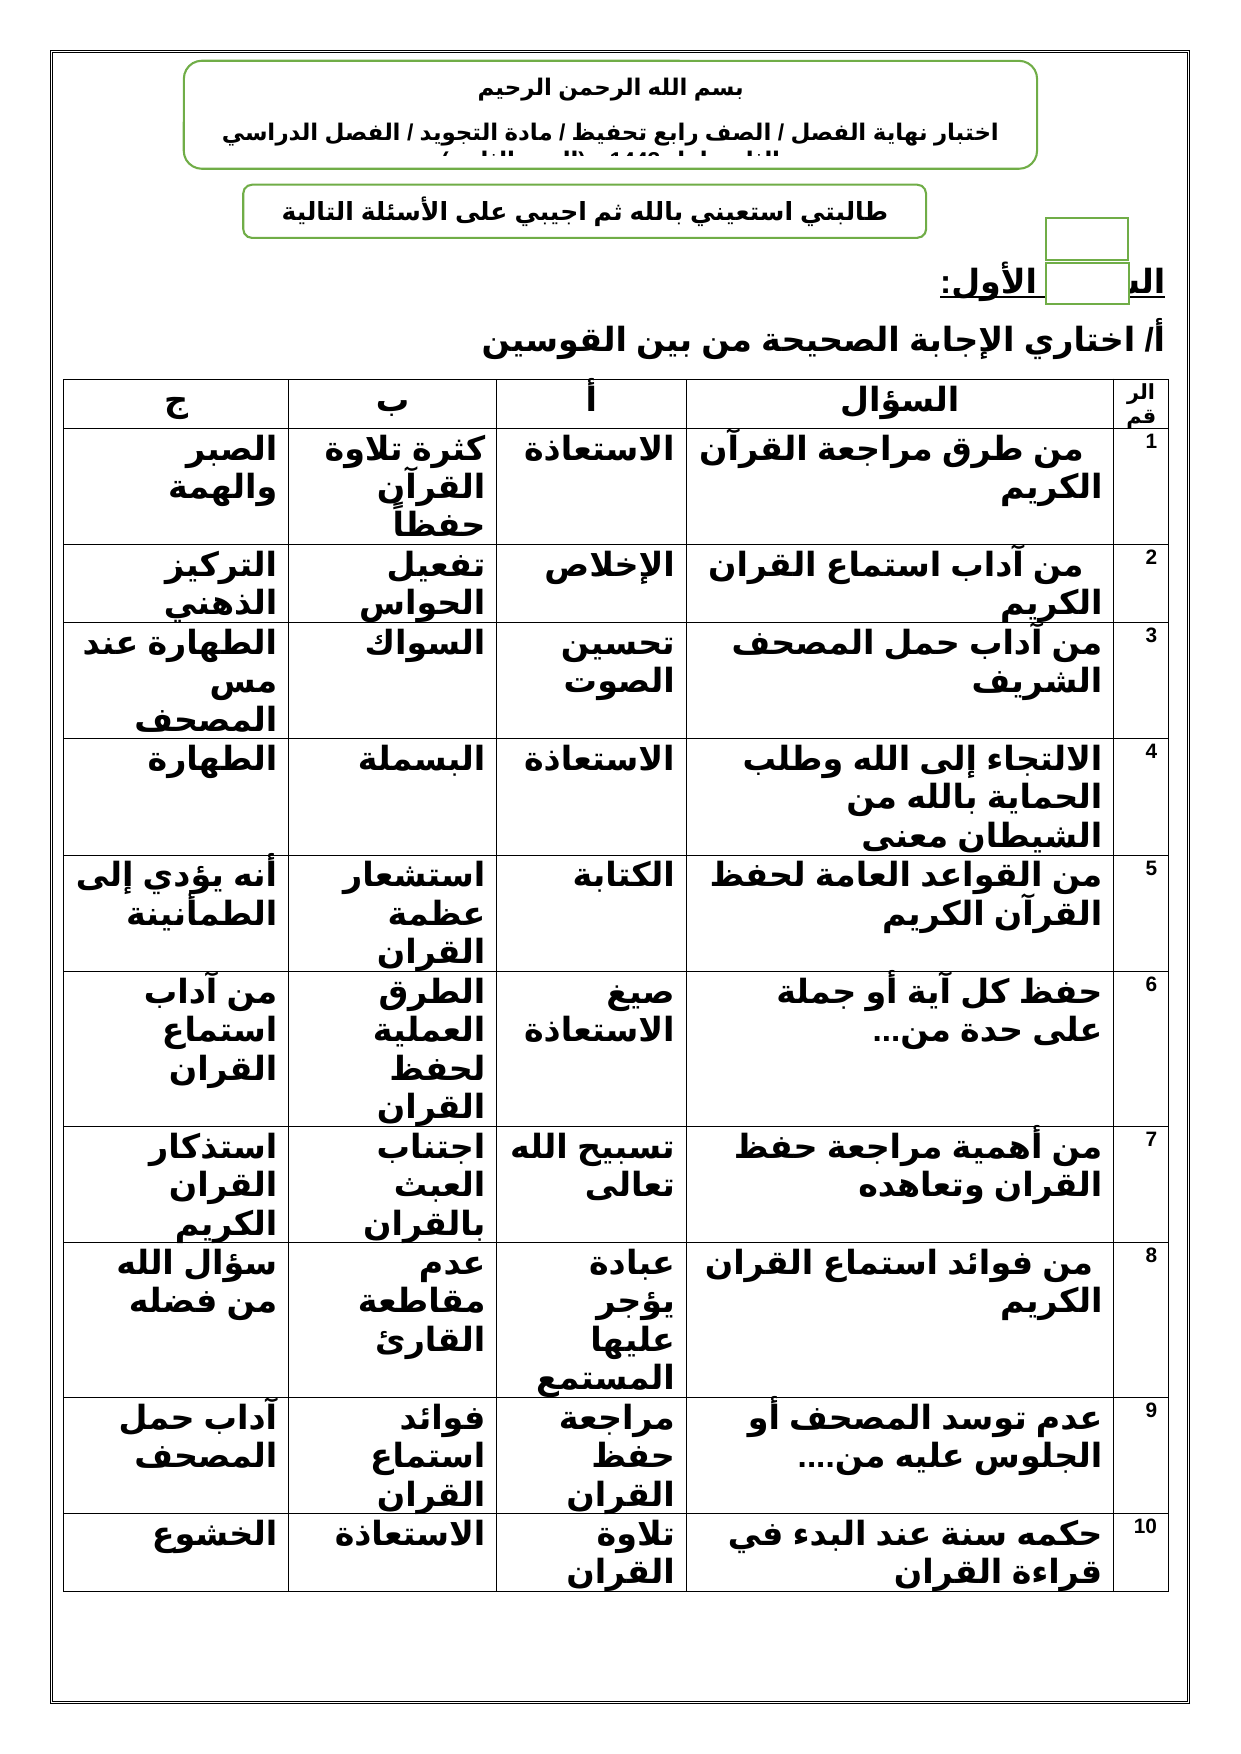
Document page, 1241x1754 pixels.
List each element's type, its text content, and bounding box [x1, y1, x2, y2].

text السؤال الأول: [1130, 262, 1165, 296]
table_cell من آداب حمل المصحف الشريف [687, 623, 1113, 738]
table_cell تسبيح الله تعالى [497, 1127, 686, 1242]
table_cell حفظ كل آية أو جملة على حدة من... [687, 972, 1113, 1126]
table_cell الالتجاء إلى الله وطلب الحماية بالله من الشيطان معنى [687, 739, 1113, 854]
table_cell مراجعة حفظ القران [497, 1398, 686, 1513]
table_cell عبادة يؤجر عليها المستمع [497, 1243, 686, 1397]
table_cell من فوائد استماع القران الكريم [687, 1243, 1113, 1397]
table_cell الطهارة [64, 739, 288, 854]
table_cell عدم توسد المصحف أو الجلوس عليه من.... [687, 1398, 1113, 1513]
table_cell فوائد استماع القران [289, 1398, 496, 1513]
table_cell استذكار القران الكريم [64, 1127, 288, 1242]
table_cell الطرق العملية لحفظ القران [289, 972, 496, 1126]
table_cell 9 [1114, 1398, 1168, 1513]
table_cell الصبر والهمة [64, 429, 288, 544]
table_cell 10 [1114, 1514, 1168, 1591]
table_cell التركيز الذهني [64, 545, 288, 622]
table_cell الاستعاذة [497, 739, 686, 854]
table_cell سؤال الله من فضله [64, 1243, 288, 1397]
table_cell 1 [1114, 429, 1168, 544]
table_cell تلاوة القران [497, 1514, 686, 1591]
table_cell الطهارة عند مس المصحف [64, 623, 288, 738]
table_cell عدم مقاطعة القارئ [289, 1243, 496, 1397]
table_cell 4 [1114, 739, 1168, 854]
table_cell من القواعد العامة لحفظ القرآن الكريم [687, 856, 1113, 971]
table_cell 8 [1114, 1243, 1168, 1397]
table_header أ [497, 380, 686, 427]
text أ/ اختاري الإجابة الصحيحة من بين القوسين [75, 320, 1165, 359]
table_cell أنه يؤدي إلى الطمأنينة [64, 856, 288, 971]
table_cell 5 [1114, 856, 1168, 971]
table_cell من آداب استماع القران الكريم [687, 545, 1113, 622]
table_cell صيغ الاستعاذة [497, 972, 686, 1126]
table_header السؤال [687, 380, 1113, 427]
table_cell 7 [1114, 1127, 1168, 1242]
table_cell آداب حمل المصحف [64, 1398, 288, 1513]
table_cell كثرة تلاوة القرآن حفظاً [289, 429, 496, 544]
table_cell من آداب استماع القران [64, 972, 288, 1126]
table_header ج [64, 380, 288, 427]
table_cell السواك [289, 623, 496, 738]
table_cell حكمه سنة عند البدء في قراءة القران [687, 1514, 1113, 1591]
table_cell الإخلاص [497, 545, 686, 622]
table_cell استشعار عظمة القران [289, 856, 496, 971]
table_header الرقم [1114, 380, 1168, 427]
table_cell تحسين الصوت [497, 623, 686, 738]
table_header ب [289, 380, 496, 427]
table_cell الاستعاذة [497, 429, 686, 544]
table_cell من أهمية مراجعة حفظ القران وتعاهده [687, 1127, 1113, 1242]
table_cell البسملة [289, 739, 496, 854]
table_cell من طرق مراجعة القرآن الكريم [687, 429, 1113, 544]
table_cell 6 [1114, 972, 1168, 1126]
table_cell الاستعاذة [289, 1514, 496, 1591]
table_cell تفعيل الحواس [289, 545, 496, 622]
table_cell 2 [1114, 545, 1168, 622]
text السؤال الأول: [75, 262, 1045, 301]
table_cell الكتابة [497, 856, 686, 971]
table_cell الخشوع [64, 1514, 288, 1591]
table_cell اجتناب العبث بالقران [289, 1127, 496, 1242]
table_cell 3 [1114, 623, 1168, 738]
